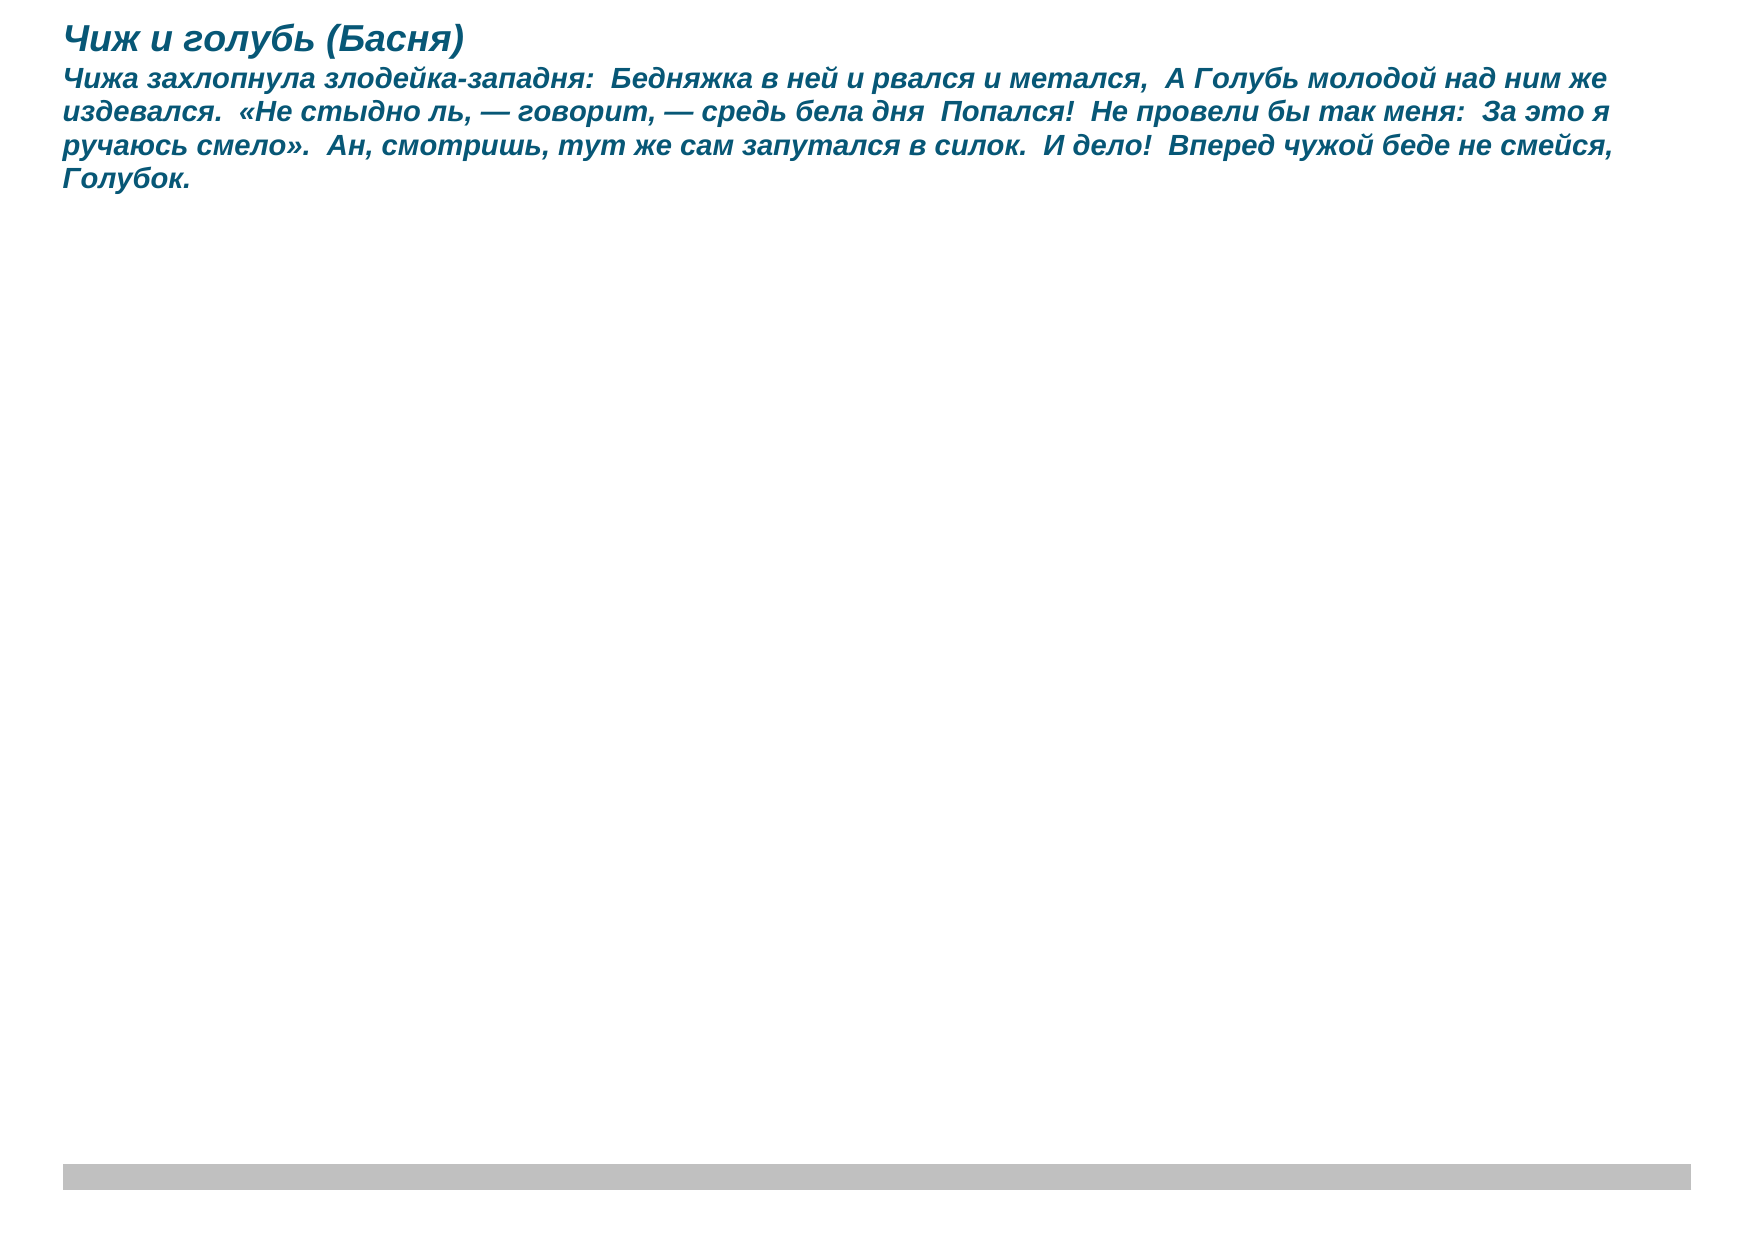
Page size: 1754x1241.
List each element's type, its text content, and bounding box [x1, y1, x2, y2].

text Чижа захлопнула злодейка-западня: [62, 61, 1691, 195]
subtitle Чиж и голубь (Басня) [62, 17, 1691, 60]
